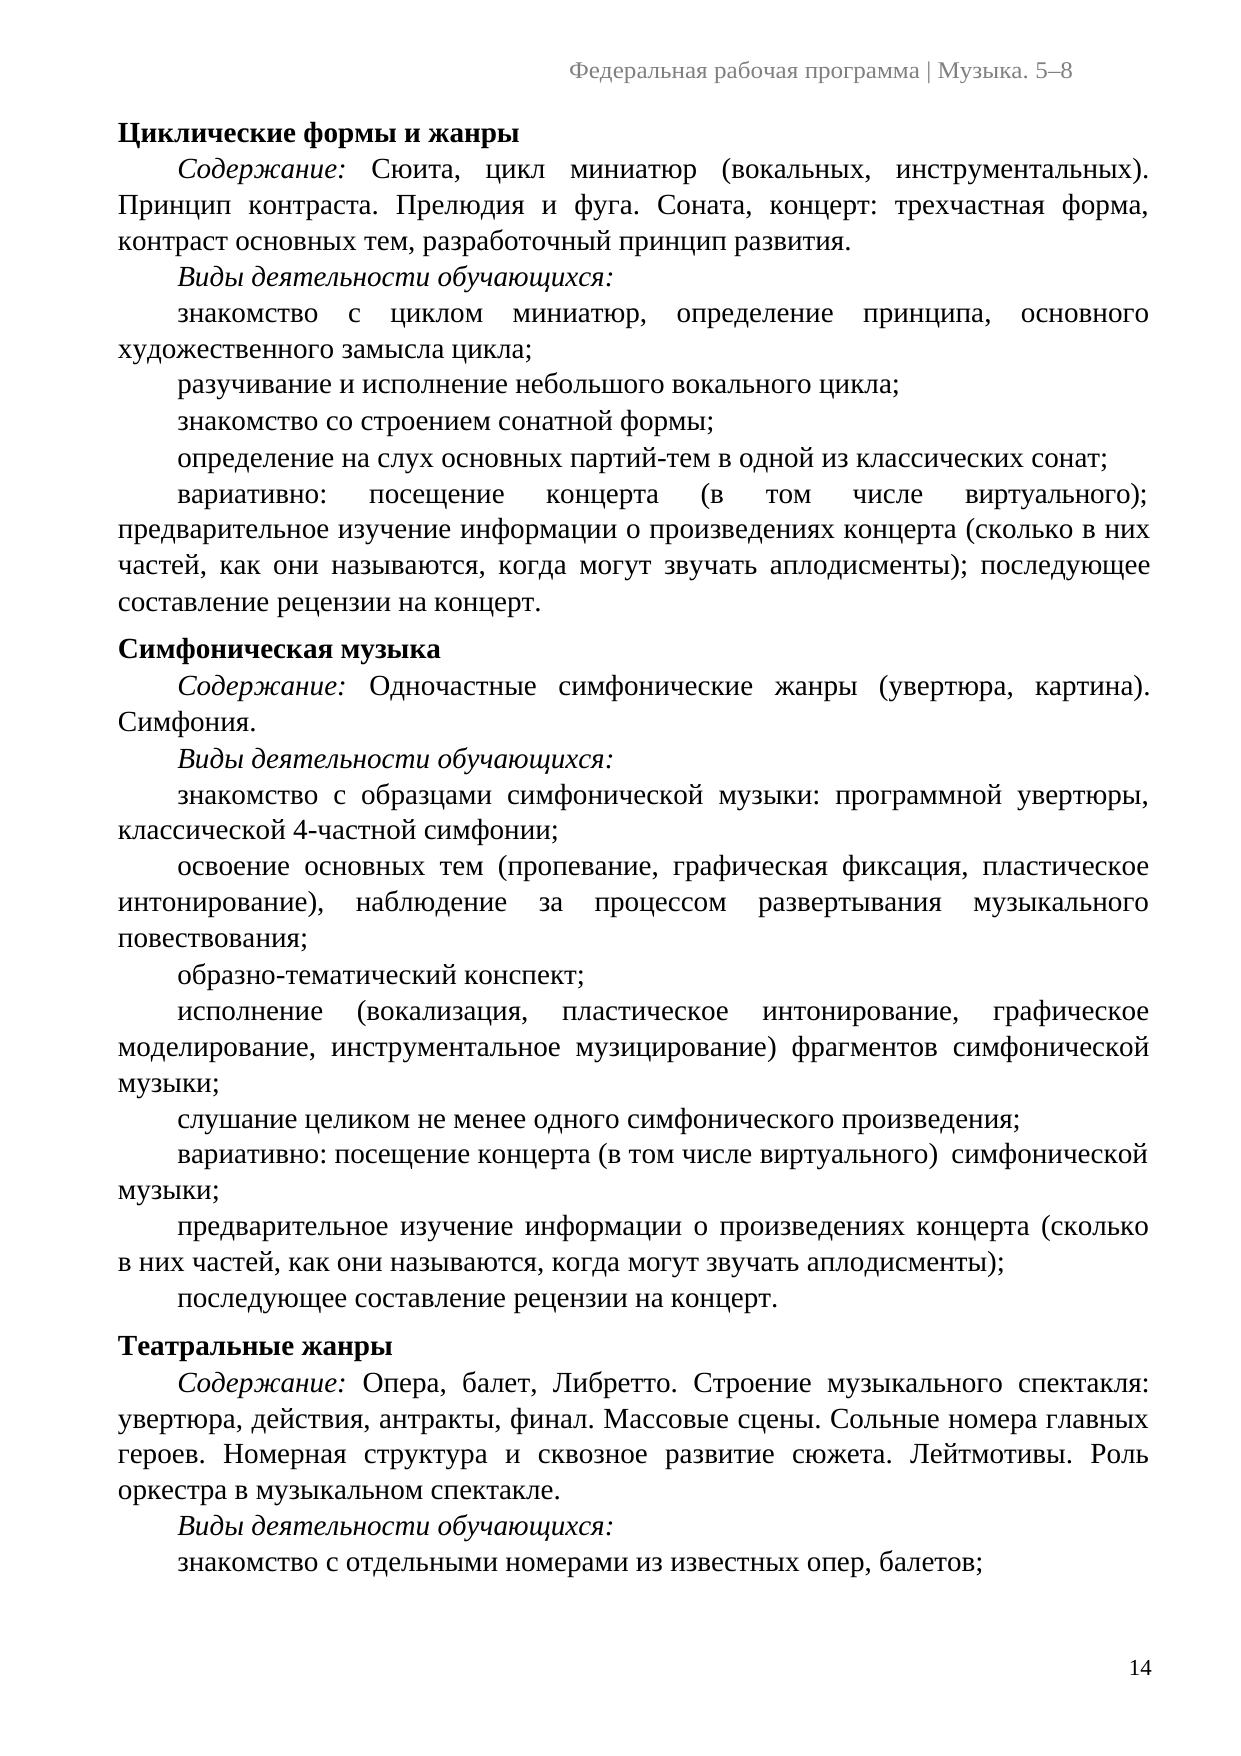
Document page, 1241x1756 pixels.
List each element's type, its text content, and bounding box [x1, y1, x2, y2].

text Театральные жанры [118, 1328, 1163, 1362]
text Виды деятельности обучающихся: [177, 741, 1163, 774]
text образно-тематический конспект; [177, 957, 1163, 990]
text Виды деятельности обучающихся: [177, 259, 1163, 293]
text предварительное изучение информации о произведениях концерта (сколько в них частей, как они называются, когда могут звучать аплодисменты); [118, 1208, 1150, 1277]
text разучивание и исполнение небольшого вокального цикла; знакомство со строением сонатной формы; [177, 367, 982, 437]
text Симфоническая музыка [118, 631, 1163, 665]
text предварительное изучение информации о произведениях концерта (сколько в них частей, как они называются, когда могут звучать аплодисменты); последующее составление рецензии на концерт. [118, 511, 1151, 617]
text музыки; [118, 1172, 1163, 1206]
text Циклические формы и жанры [118, 115, 1163, 148]
text освоение основных тем (пропевание, графическая фиксация, пластическое интонирование), наблюдение за процессом развертывания музыкального повествования; [118, 848, 1150, 954]
text Виды деятельности обучающихся: [177, 1508, 1163, 1542]
text исполнение (вокализация, пластическое интонирование, графическое моделирование, инструментальное музицирование) фрагментов симфонической музыки; [118, 993, 1150, 1098]
text Содержание: Опера, балет, Либретто. Строение музыкального спектакля: увертюра, действия, антракты, финал. Массовые сцены. Сольные номера главных героев. Номерная структура и сквозное развитие сюжета. Лейтмотивы. Роль оркестра в музыкальном спектакле. [118, 1365, 1150, 1505]
text знакомство с циклом миниатюр, определение принципа, основного художественного замысла цикла; [118, 295, 1150, 364]
text Симфония. [118, 704, 1163, 737]
text последующее составление рецензии на концерт. [177, 1280, 1163, 1313]
text знакомство с отдельными номерами из известных опер, балетов; [177, 1544, 1163, 1578]
text Содержание: Одночастные симфонические жанры (увертюра, картина). [177, 668, 1163, 702]
text знакомство с образцами симфонической музыки: программной увертюры, классической 4-частной симфонии; [118, 777, 1150, 846]
text Содержание: Сюита, цикл миниатюр (вокальных, инструментальных). Принцип контраста. Прелюдия и фуга. Соната, концерт: трехчастная форма, контраст основных тем, разработочный принцип развития. [118, 152, 1150, 256]
text слушание целиком не менее одного симфонического произведения; вариативно: посещение концерта (в том числе виртуального) симфонической [177, 1101, 1163, 1170]
text определение на слух основных партий-тем в одной из классических сонат; вариативно: посещение концерта (в том числе виртуального); [177, 440, 1150, 509]
